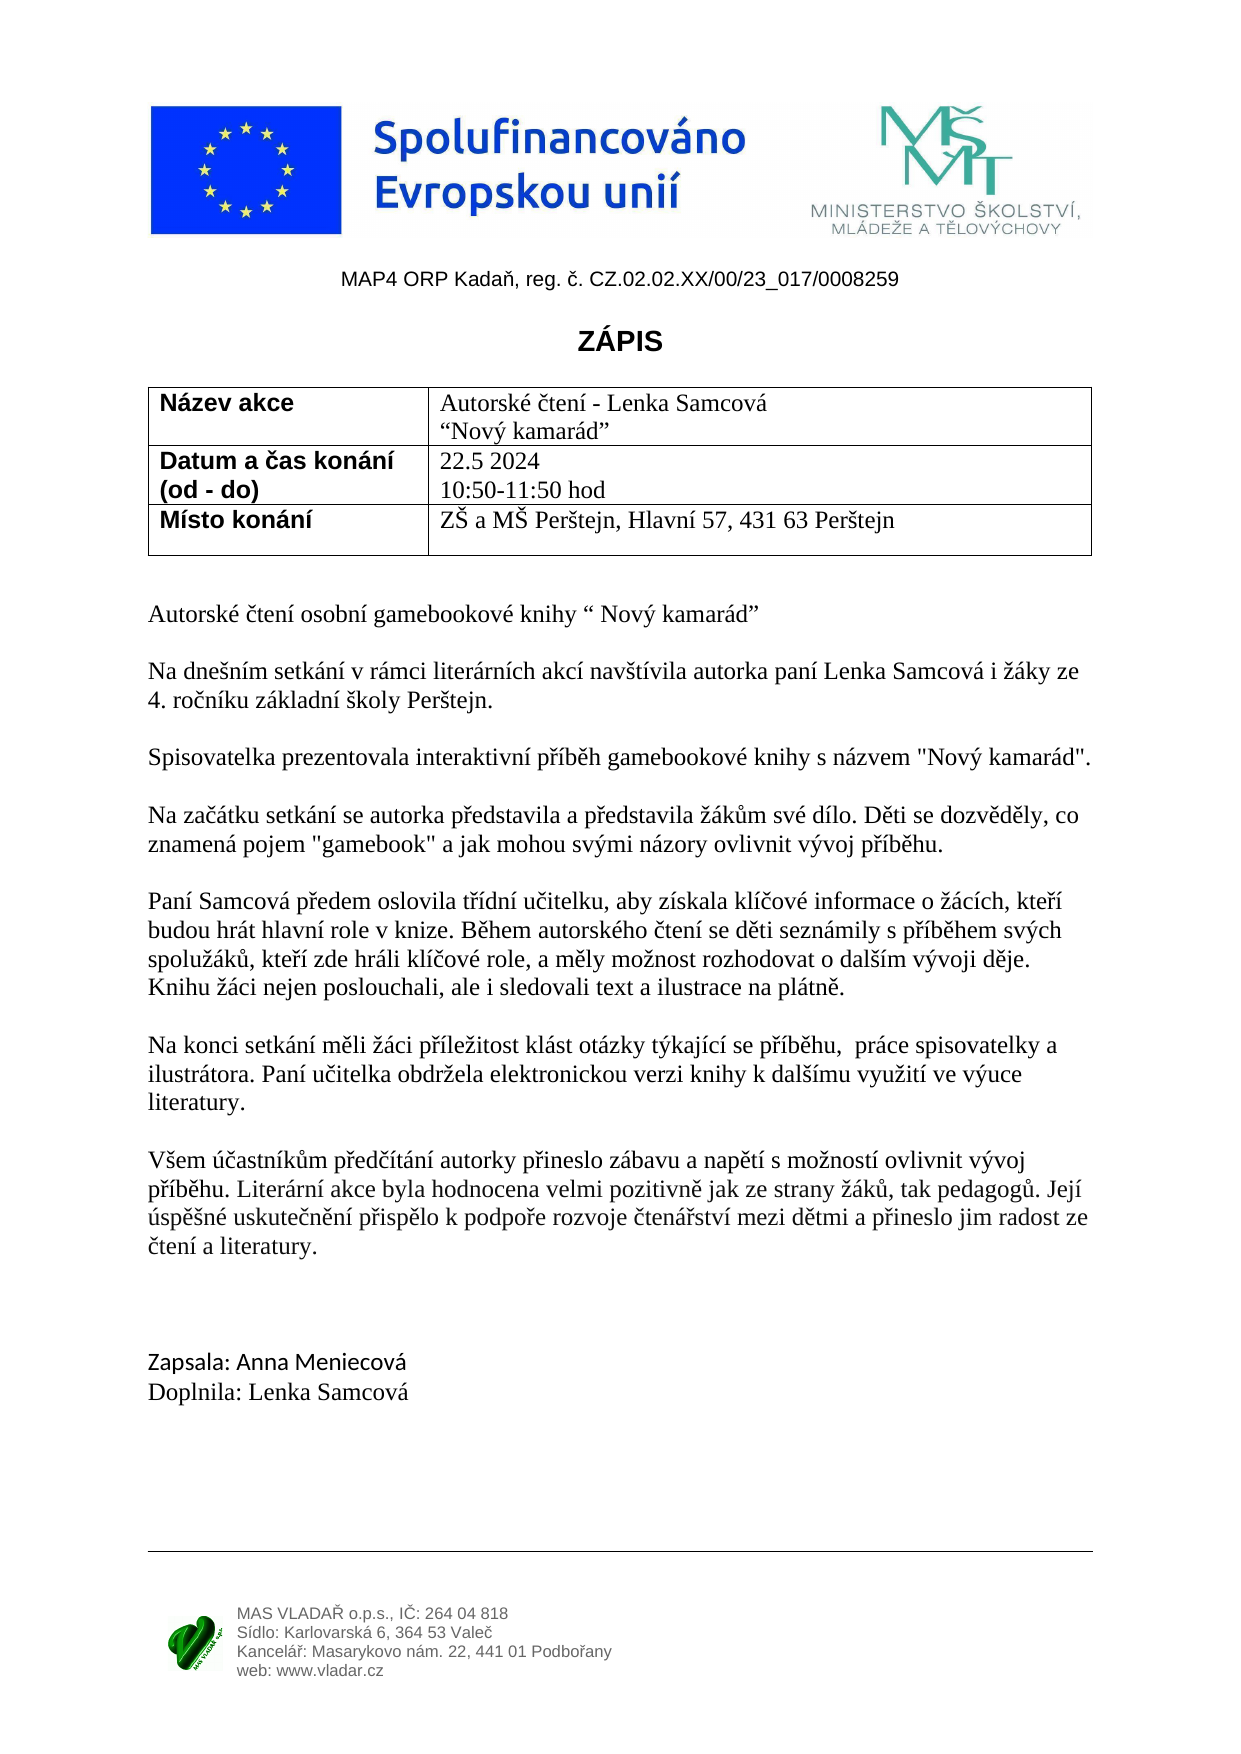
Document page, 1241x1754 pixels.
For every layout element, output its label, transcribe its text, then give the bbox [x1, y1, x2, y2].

table_header Autorské čtení - Lenka Samcová “Nový kamarád” [429, 388, 1091, 445]
text Na konci setkání měli žáci příležitost klást otázky týkající se příběhu, práce spisovatelky a ilustrátora. Paní učitelka obdržela elektronickou verzi knihy k dalšímu využití ve výuce literatury. [148, 1030, 1093, 1116]
table_cell 22.5 2024 10:50-11:50 hod [429, 446, 1091, 504]
text Doplnila: Lenka Samcová [148, 1377, 1093, 1406]
table_cell Místo konání [149, 505, 428, 554]
table_header Název akce [149, 388, 428, 445]
text Paní Samcová předem oslovila třídní učitelku, aby získala klíčové informace o žácích, kteří budou hrát hlavní role v knize. Během autorského čtení se děti seznámily s příběhem svých spolužáků, kteří zde hráli klíčové role, a měly možnost rozhodovat o dalším vývoji děje. Knihu žáci nejen poslouchali, ale i sledovali text a ilustrace na plátně. [148, 886, 1093, 1001]
picture [147, 102, 1093, 238]
text Na dnešním setkání v rámci literárních akcí navštívila autorka paní Lenka Samcová i žáky ze 4. ročníku základní školy Perštejn. [148, 656, 1093, 714]
table_cell Datum a čas konání (od - do) [149, 446, 428, 504]
text Všem účastníkům předčítání autorky přineslo zábavu a napětí s možností ovlivnit vývoj příběhu. Literární akce byla hodnocena velmi pozitivně jak ze strany žáků, tak pedagogů. Její úspěšné uskutečnění přispělo k podpoře rozvoje čtenářství mezi dětmi a přineslo jim radost ze čtení a literatury. [148, 1145, 1093, 1260]
text Spisovatelka prezentovala interaktivní příběh gamebookové knihy s názvem "Nový kamarád". [148, 742, 1093, 771]
text Na začátku setkání se autorka představila a představila žákům své dílo. Děti se dozvěděly, co znamená pojem "gamebook" a jak mohou svými názory ovlivnit vývoj příběhu. [148, 800, 1093, 857]
table_cell ZŠ a MŠ Perštejn, Hlavní 57, 431 63 Perštejn [429, 505, 1091, 554]
text Zapsala: Anna Meniecová [148, 1346, 1093, 1377]
text Autorské čtení osobní gamebookové knihy “ Nový kamarád” [148, 599, 1093, 627]
picture [167, 1616, 223, 1671]
text ZÁPIS [148, 324, 1093, 358]
